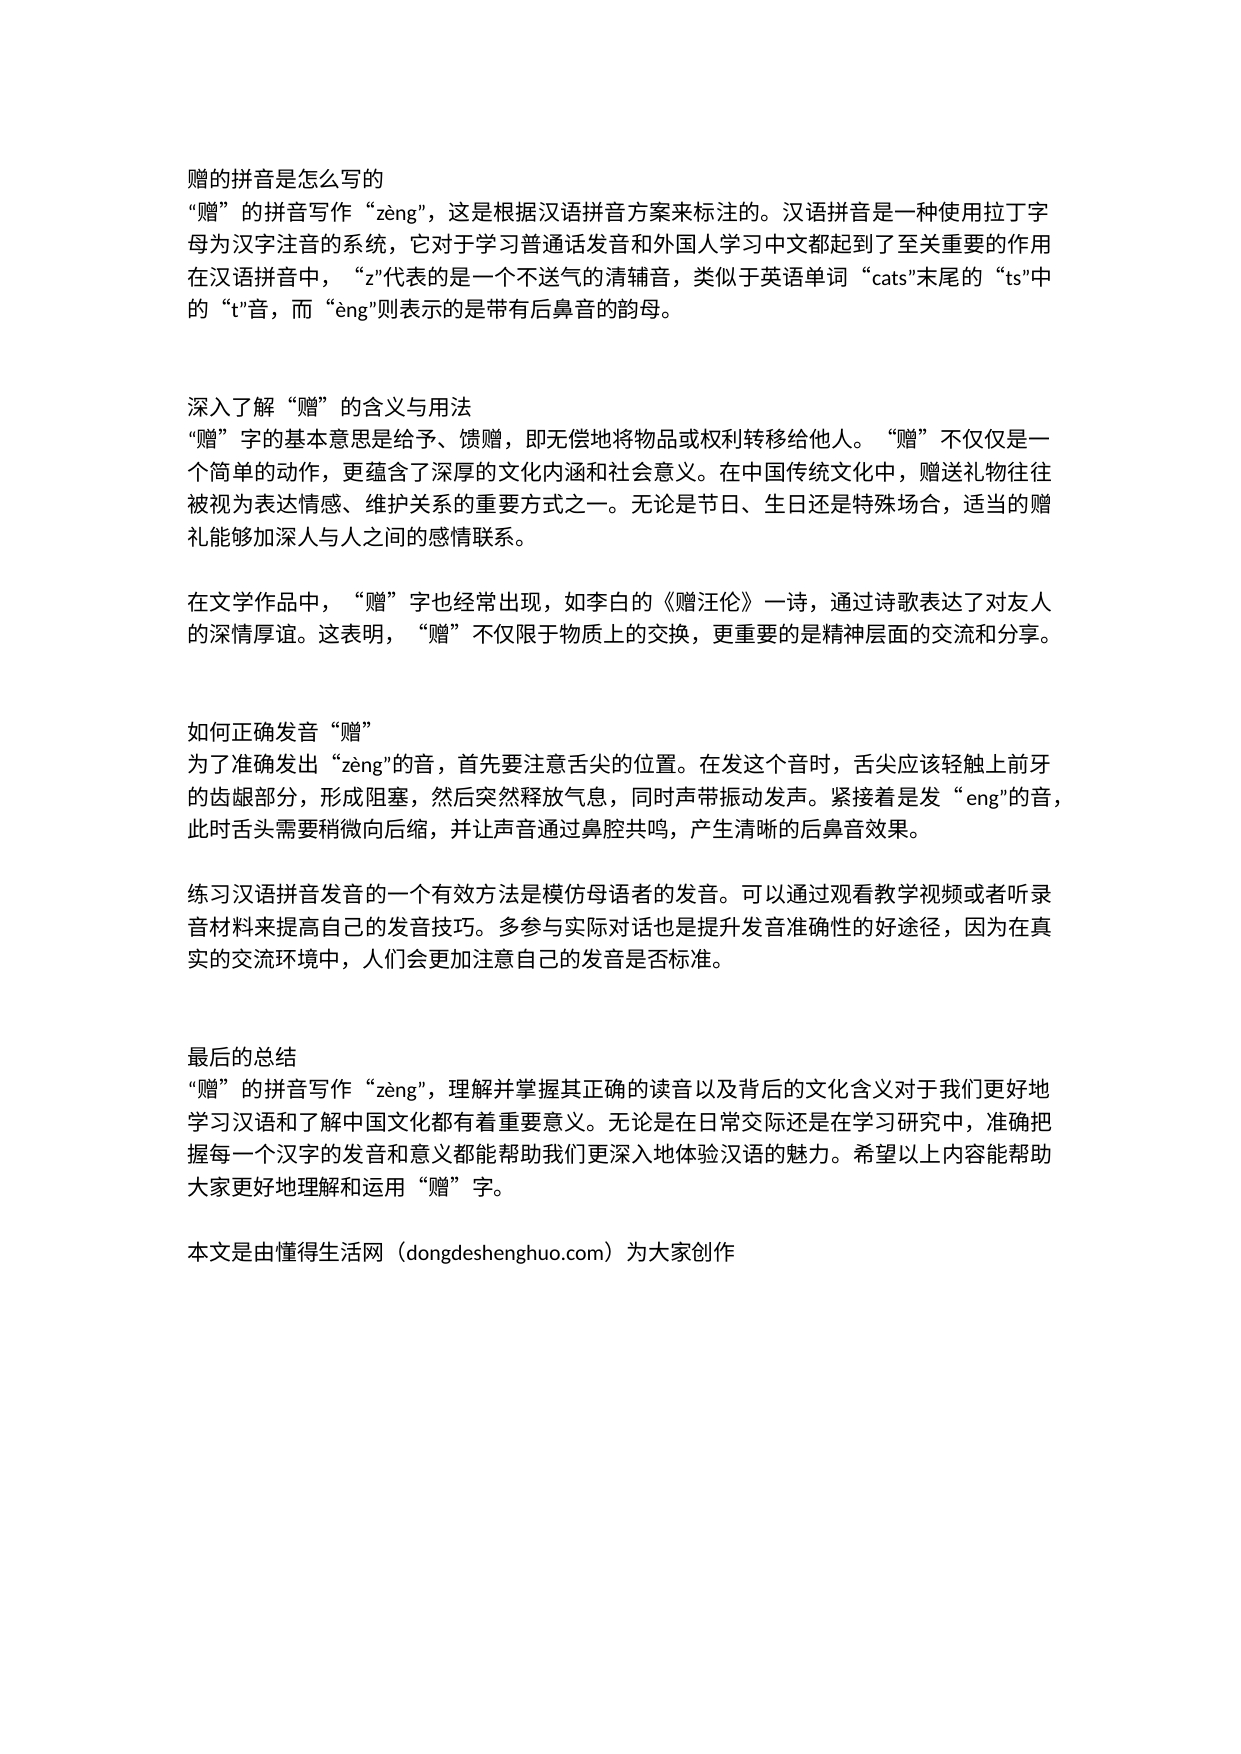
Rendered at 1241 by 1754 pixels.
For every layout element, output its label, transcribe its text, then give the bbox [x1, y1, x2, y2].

text 在文学作品中，“赠”字也经常出现，如李白的《赠汪伦》一诗，通过诗歌表达了对友人的深情厚谊。这表明，“赠”不仅限于物质上的交换，更重要的是精神层面的交流和分享。 [187, 584, 1053, 649]
text “赠”的拼音写作“zèng”，理解并掌握其正确的读音以及背后的文化含义对于我们更好地学习汉语和了解中国文化都有着重要意义。无论是在日常交际还是在学习研究中，准确把握每一个汉字的发音和意义都能帮助我们更深入地体验汉语的魅力。希望以上内容能帮助大家更好地理解和运用“赠”字。 [187, 1072, 1053, 1202]
text 练习汉语拼音发音的一个有效方法是模仿母语者的发音。可以通过观看教学视频或者听录音材料来提高自己的发音技巧。多参与实际对话也是提升发音准确性的好途径，因为在真实的交流环境中，人们会更加注意自己的发音是否标准。 [187, 877, 1053, 974]
text 为了准确发出“zèng”的音，首先要注意舌尖的位置。在发这个音时，舌尖应该轻触上前牙的齿龈部分，形成阻塞，然后突然释放气息，同时声带振动发声。紧接着是发“eng”的音，此时舌头需要稍微向后缩，并让声音通过鼻腔共鸣，产生清晰的后鼻音效果。 [187, 747, 1053, 844]
text 最后的总结 [187, 1039, 1053, 1072]
text 深入了解“赠”的含义与用法 [187, 389, 1053, 422]
text “赠”的拼音写作“zèng”，这是根据汉语拼音方案来标注的。汉语拼音是一种使用拉丁字母为汉字注音的系统，它对于学习普通话发音和外国人学习中文都起到了至关重要的作用。在汉语拼音中，“z”代表的是一个不送气的清辅音，类似于英语单词“cats”末尾的“ts”中的“t”音，而“èng”则表示的是带有后鼻音的韵母。 [187, 194, 1053, 324]
text 本文是由懂得生活网（dongdeshenghuo.com）为大家创作 [187, 1234, 1053, 1267]
text 赠的拼音是怎么写的 [187, 162, 1053, 194]
text “赠”字的基本意思是给予、馈赠，即无偿地将物品或权利转移给他人。“赠”不仅仅是一个简单的动作，更蕴含了深厚的文化内涵和社会意义。在中国传统文化中，赠送礼物往往被视为表达情感、维护关系的重要方式之一。无论是节日、生日还是特殊场合，适当的赠礼能够加深人与人之间的感情联系。 [187, 422, 1053, 552]
text 如何正确发音“赠” [187, 714, 1053, 747]
